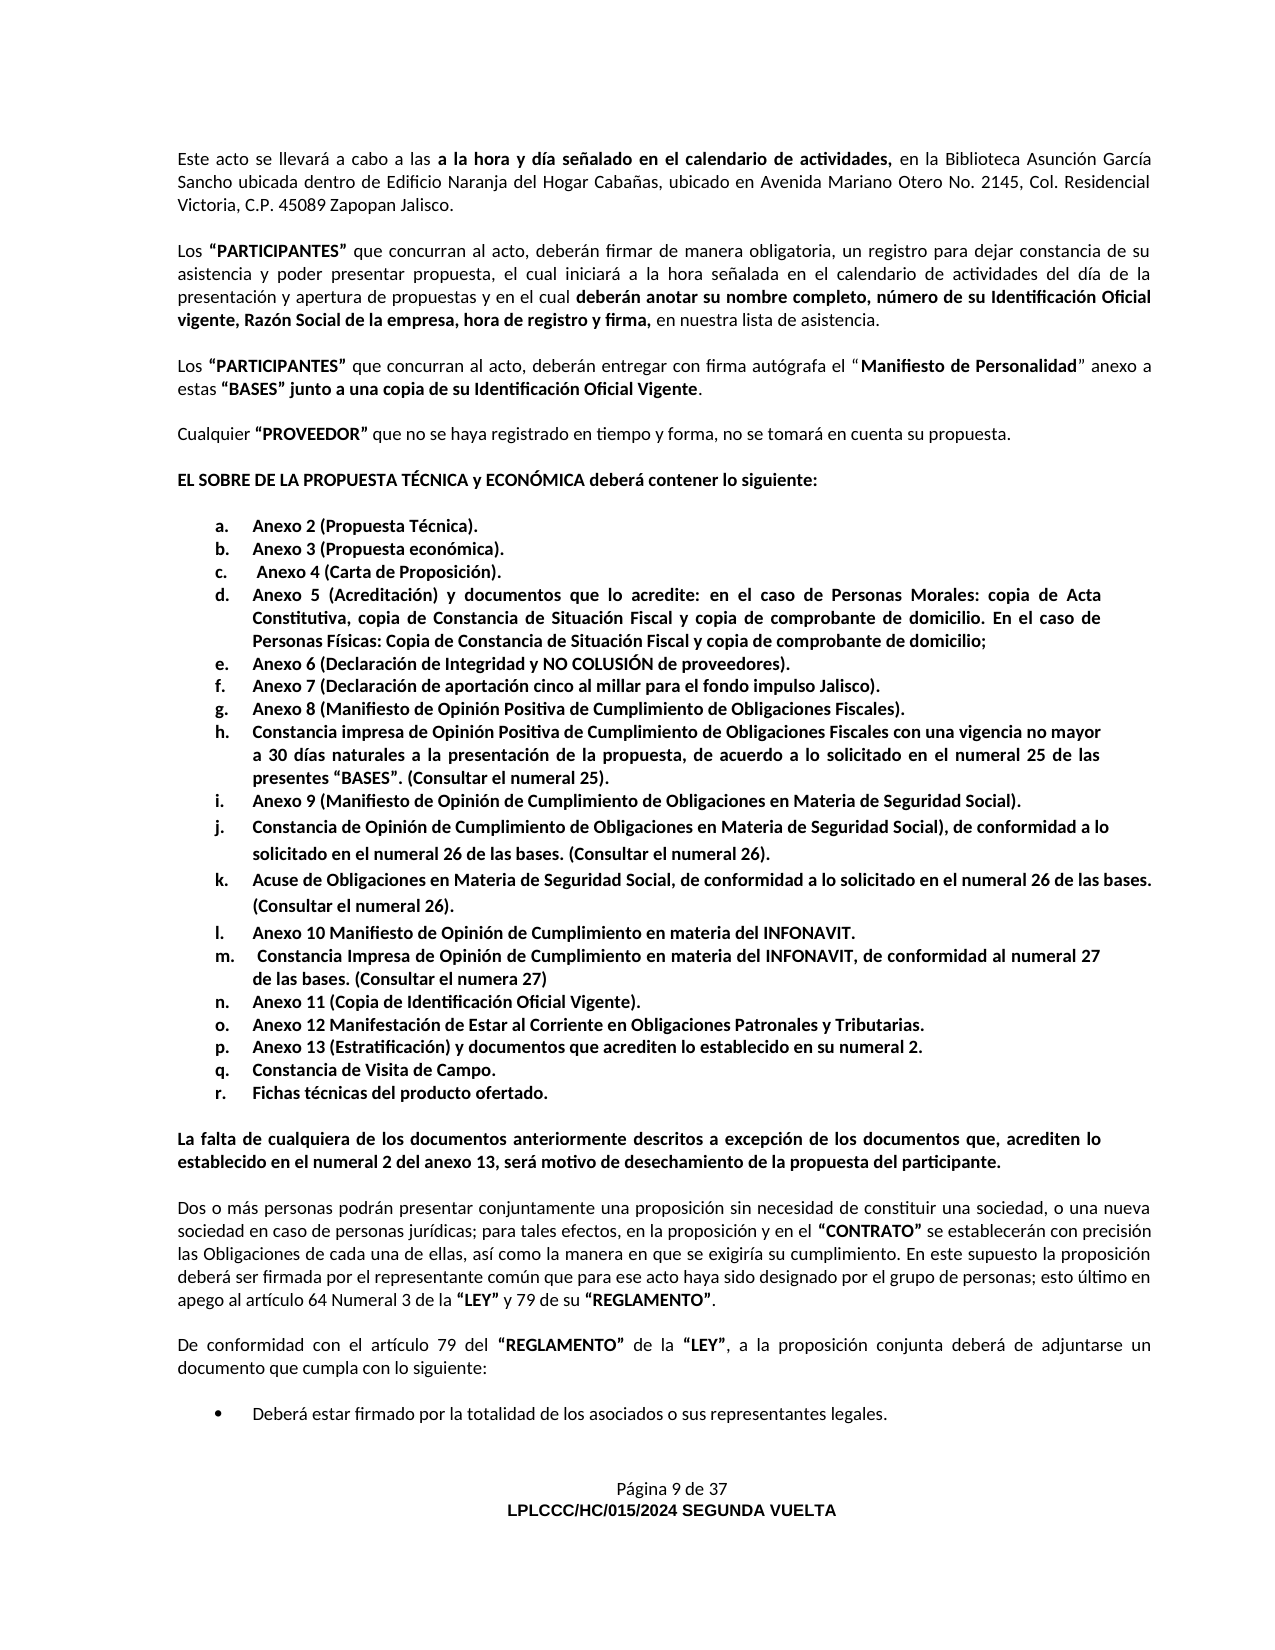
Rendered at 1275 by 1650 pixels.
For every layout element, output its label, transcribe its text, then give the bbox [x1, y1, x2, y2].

list Fichas técnicas del producto ofertado. [215, 1081, 1102, 1104]
text Este acto se llevará a cabo a las a la hora y día señalado en el calendario de actividades, en la Biblioteca Asunción García Sancho ubicada dentro de Edificio Naranja del Hogar Cabañas, ubicado en Avenida Mariano Otero No. 2145, Col. Residencial Victoria, C.P. 45089 Zapopan Jalisco. [177, 148, 1152, 216]
list Anexo 5 (Acreditación) y documentos que lo acredite: en el caso de Personas Morales: copia de Acta Constitutiva, copia de Constancia de Situación Fiscal y copia de comprobante de domicilio. En el caso de Personas Físicas: Copia de Constancia de Situación Fiscal y copia de comprobante de domicilio; [215, 583, 1102, 652]
list Anexo 8 (Manifiesto de Opinión Positiva de Cumplimiento de Obligaciones Fiscales). [215, 698, 1102, 721]
text EL SOBRE DE LA PROPUESTA TÉCNICA y ECONÓMICA deberá contener lo siguiente: [177, 468, 1152, 491]
text Los “PARTICIPANTES” que concurran al acto, deberán entregar con firma autógrafa el “Manifiesto de Personalidad” anexo a estas “BASES” junto a una copia de su Identificación Oficial Vigente. [177, 331, 1152, 400]
list Constancia impresa de Opinión Positiva de Cumplimiento de Obligaciones Fiscales con una vigencia no mayor a 30 días naturales a la presentación de la propuesta, de acuerdo a lo solicitado en el numeral 25 de las presentes “BASES”. (Consultar el numeral 25). [215, 721, 1102, 789]
text Cualquier “PROVEEDOR” que no se haya registrado en tiempo y forma, no se tomará en cuenta su propuesta. [177, 423, 1152, 446]
list Anexo 6 (Declaración de Integridad y NO COLUSIÓN de proveedores). [215, 652, 1102, 675]
list Constancia de Visita de Campo. [215, 1058, 1102, 1081]
list Anexo 12 Manifestación de Estar al Corriente en Obligaciones Patronales y Tributarias. [215, 1013, 1102, 1036]
list Deberá estar firmado por la totalidad de los asociados o sus representantes legales. [215, 1402, 1152, 1425]
list Acuse de Obligaciones en Materia de Seguridad Social, de conformidad a lo solicitado en el numeral 26 de las bases. (Consultar el numeral 26). [215, 868, 1167, 918]
list Anexo 2 (Propuesta Técnica). [215, 514, 1102, 537]
text Los “PARTICIPANTES” que concurran al acto, deberán firmar de manera obligatoria, un registro para dejar constancia de su asistencia y poder presentar propuesta, el cual iniciará a la hora señalada en el calendario de actividades del día de la presentación y apertura de propuestas y en el cual deberán anotar su nombre completo, número de su Identificación Oficial vigente, Razón Social de la empresa, hora de registro y firma, en nuestra lista de asistencia. [177, 216, 1152, 331]
list Anexo 7 (Declaración de aportación cinco al millar para el fondo impulso Jalisco). [215, 675, 1102, 698]
list Anexo 9 (Manifiesto de Opinión de Cumplimiento de Obligaciones en Materia de Seguridad Social). [215, 789, 1167, 812]
text La falta de cualquiera de los documentos anteriormente descritos a excepción de los documentos que, acrediten lo establecido en el numeral 2 del anexo 13, será motivo de desechamiento de la propuesta del participante. [177, 1127, 1102, 1173]
list Constancia Impresa de Opinión de Cumplimiento en materia del INFONAVIT, de conformidad al numeral 27 de las bases. (Consultar el numera 27) [215, 944, 1102, 990]
list Anexo 3 (Propuesta económica). [215, 537, 1102, 560]
list Anexo 4 (Carta de Proposición). [215, 560, 1102, 583]
text De conformidad con el artículo 79 del “REGLAMENTO” de la “LEY”, a la proposición conjunta deberá de adjuntarse un documento que cumpla con lo siguiente: [177, 1333, 1152, 1379]
list Anexo 11 (Copia de Identificación Oficial Vigente). [215, 990, 1102, 1013]
list Anexo 13 (Estratificación) y documentos que acrediten lo establecido en su numeral 2. [215, 1036, 1102, 1058]
list Anexo 10 Manifiesto de Opinión de Cumplimiento en materia del INFONAVIT. [215, 921, 1102, 944]
list Constancia de Opinión de Cumplimiento de Obligaciones en Materia de Seguridad Social), de conformidad a lo solicitado en el numeral 26 de las bases. (Consultar el numeral 26). [215, 816, 1167, 865]
text Dos o más personas podrán presentar conjuntamente una proposición sin necesidad de constituir una sociedad, o una nueva sociedad en caso de personas jurídicas; para tales efectos, en la proposición y en el “CONTRATO” se establecerán con precisión las Obligaciones de cada una de ellas, así como la manera en que se exigiría su cumplimiento. En este supuesto la proposición deberá ser firmada por el representante común que para ese acto haya sido designado por el grupo de personas; esto último en apego al artículo 64 Numeral 3 de la “LEY” y 79 de su “REGLAMENTO”. [177, 1196, 1152, 1311]
